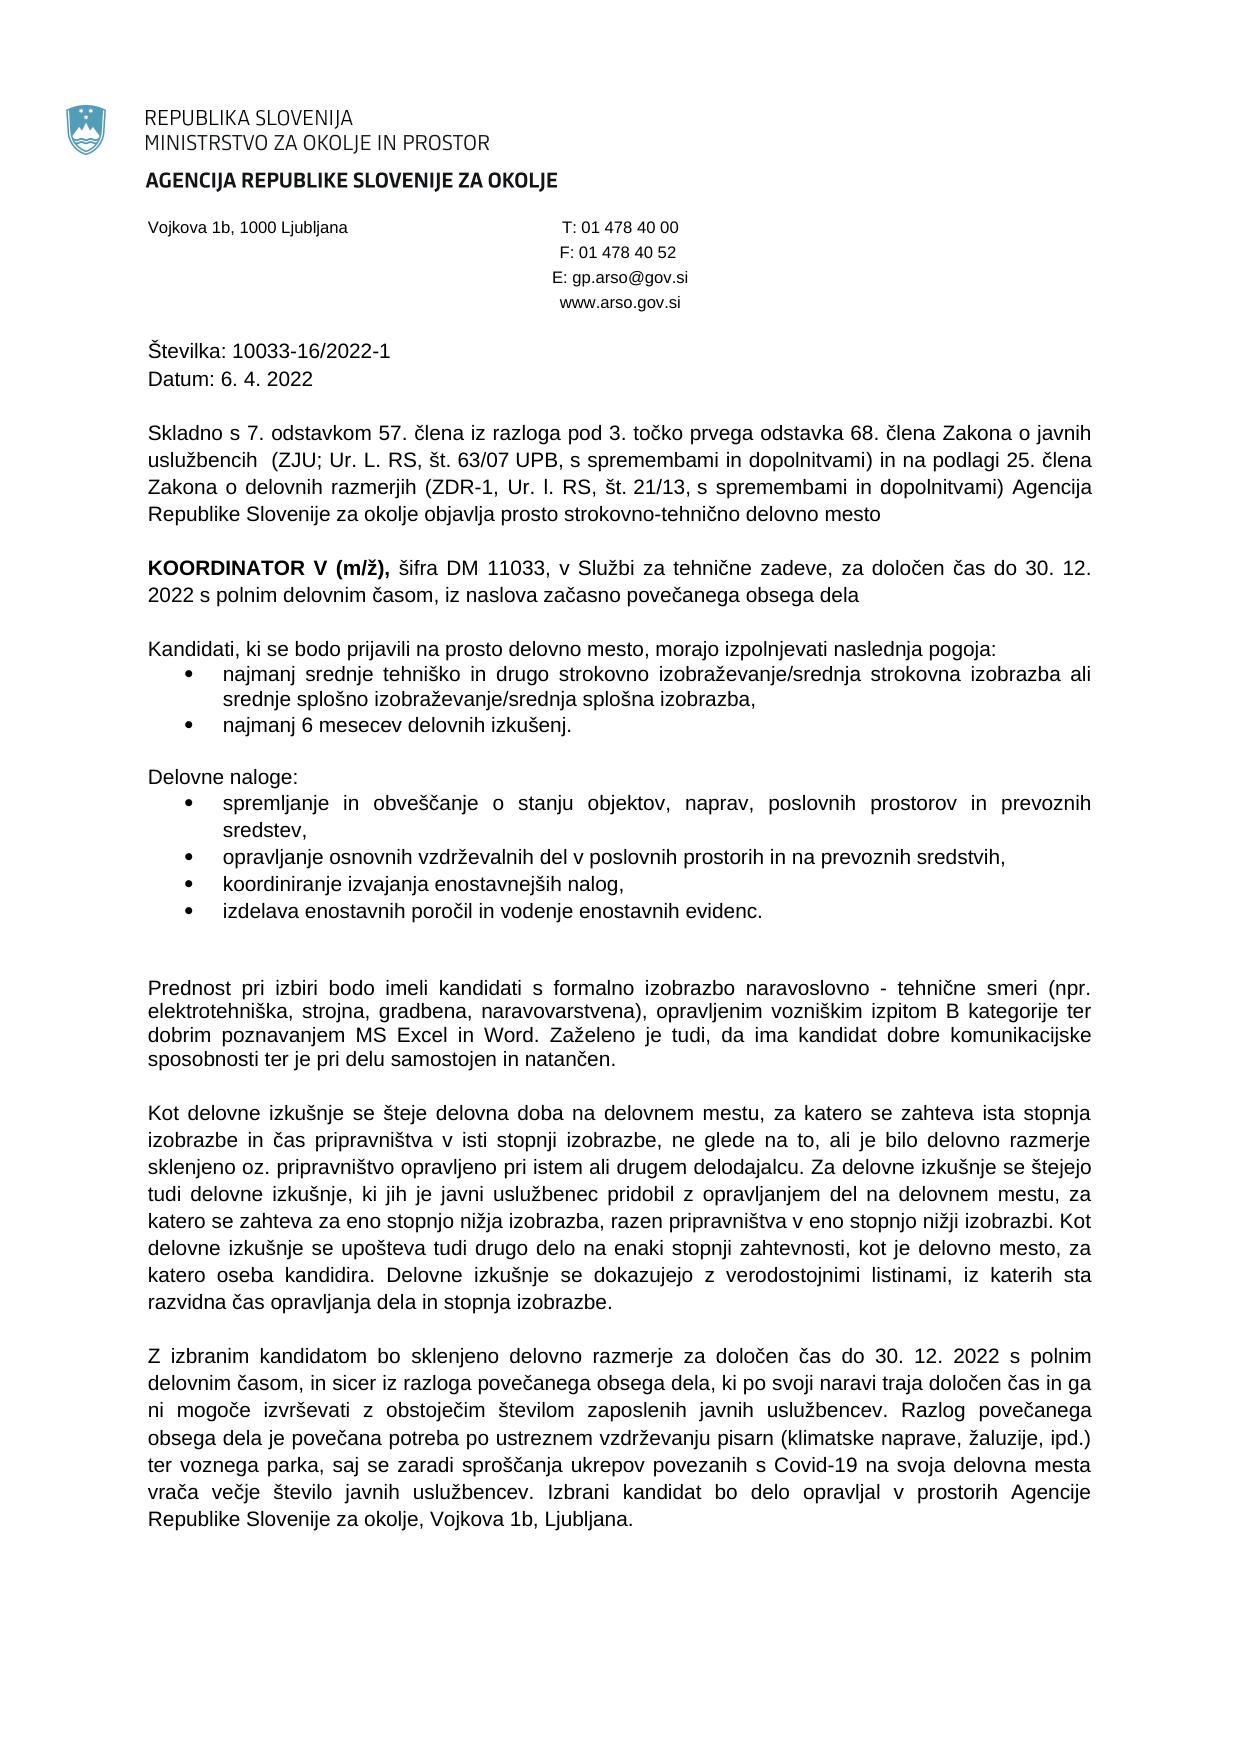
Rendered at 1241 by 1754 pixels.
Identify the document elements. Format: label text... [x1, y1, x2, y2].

list koordiniranje izvajanja enostavnejših nalog, [185, 870, 1093, 897]
list najmanj 6 mesecev delovnih izkušenj. [185, 710, 1093, 737]
text Datum: 6. 4. 2022 [148, 364, 1093, 391]
list izdelava enostavnih poročil in vodenje enostavnih evidenc. [185, 897, 1093, 924]
text Delovne naloge: [148, 765, 1093, 789]
list spremljanje in obveščanje o stanju objektov, naprav, poslovnih prostorov in prevoznih sredstev, [185, 789, 1093, 843]
text Z izbranim kandidatom bo sklenjeno delovno razmerje za določen čas do 30. 12. 2022 s polnim delovnim časom, in sicer iz razloga povečanega obsega dela, ki po svoji naravi traja določen čas in ga ni mogoče izvrševati z obstoječim številom zaposlenih javnih uslužbencev. Razlog povečanega obsega dela je povečana potreba po ustreznem vzdrževanju pisarn (klimatske naprave, žaluzije, ipd.) ter voznega parka, saj se zaradi sproščanja ukrepov povezanih s Covid-19 na svoja delovna mesta vrača večje število javnih uslužbencev. Izbrani kandidat bo delo opravljal v prostorih Agencije Republike Slovenije za okolje, Vojkova 1b, Ljubljana. [148, 1342, 1093, 1532]
text Kandidati, ki se bodo prijavili na prosto delovno mesto, morajo izpolnjevati naslednja pogoja: [148, 635, 1093, 662]
text Kot delovne izkušnje se šteje delovna doba na delovnem mestu, za katero se zahteva ista stopnja izobrazbe in čas pripravništva v isti stopnji izobrazbe, ne glede na to, ali je bilo delovno razmerje sklenjeno oz. pripravništvo opravljeno pri istem ali drugem delodajalcu. Za delovne izkušnje se štejejo tudi delovne izkušnje, ki jih je javni uslužbenec pridobil z opravljanjem del na delovnem mestu, za katero se zahteva za eno stopnjo nižja izobrazba, razen pripravništva v eno stopnjo nižji izobrazbi. Kot delovne izkušnje se upošteva tudi drugo delo na enaki stopnji zahtevnosti, kot je delovno mesto, za katero oseba kandidira. Delovne izkušnje se dokazujejo z verodostojnimi listinami, iz katerih sta razvidna čas opravljanja dela in stopnja izobrazbe. [148, 1098, 1093, 1315]
text Številka: 10033-16/2022-1 [148, 337, 1093, 364]
picture [51, 93, 790, 330]
list najmanj srednje tehniško in drugo strokovno izobraževanje/srednja strokovna izobrazba ali srednje splošno izobraževanje/srednja splošna izobrazba, [185, 662, 1093, 710]
text KOORDINATOR V (m/ž), šifra DM 11033, v Službi za tehnične zadeve, za določen čas do 30. 12. 2022 s polnim delovnim časom, iz naslova začasno povečanega obsega dela [148, 554, 1093, 608]
text Prednost pri izbiri bodo imeli kandidati s formalno izobrazbo naravoslovno - tehnične smeri (npr. elektrotehniška, strojna, gradbena, naravovarstvena), opravljenim vozniškim izpitom B kategorije ter dobrim poznavanjem MS Excel in Word. Zaželeno je tudi, da ima kandidat dobre komunikacijske sposobnosti ter je pri delu samostojen in natančen. [148, 975, 1093, 1071]
text Skladno s 7. odstavkom 57. člena iz razloga pod 3. točko prvega odstavka 68. člena Zakona o javnih uslužbencih (ZJU; Ur. L. RS, št. 63/07 UPB, s spremembami in dopolnitvami) in na podlagi 25. člena Zakona o delovnih razmerjih (ZDR-1, Ur. l. RS, št. 21/13, s spremembami in dopolnitvami) Agencija Republike Slovenije za okolje objavlja prosto strokovno-tehnično delovno mesto [148, 418, 1093, 527]
list opravljanje osnovnih vzdrževalnih del v poslovnih prostorih in na prevoznih sredstvih, [185, 843, 1093, 870]
